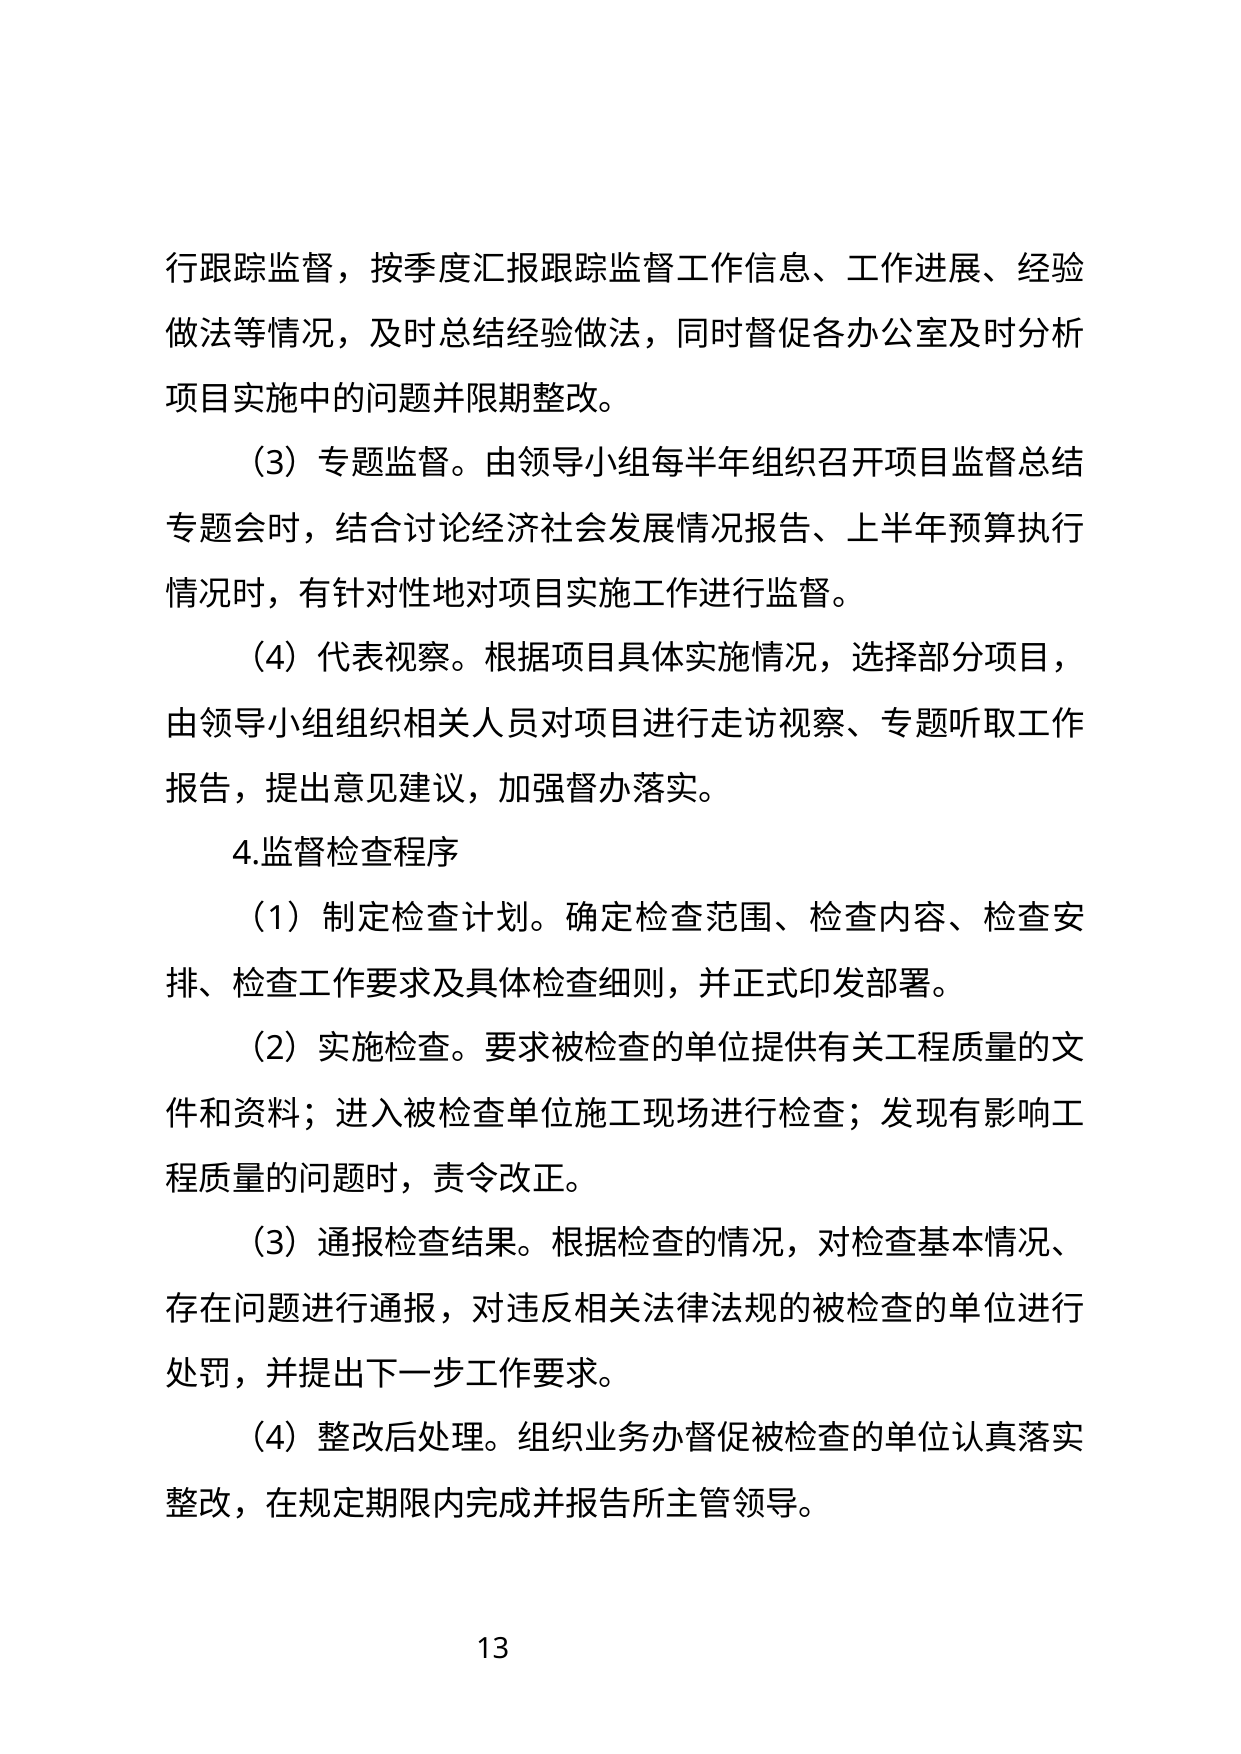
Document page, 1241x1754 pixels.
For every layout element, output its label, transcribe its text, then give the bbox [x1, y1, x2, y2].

text （2）实施检查。要求被检查的单位提供有关工程质量的文件和资料；进入被检查单位施工现场进行检查；发现有影响工程质量的问题时，责令改正。 [165, 1013, 1087, 1208]
text （1）制定检查计划。确定检查范围、检查内容、检查安排、检查工作要求及具体检查细则，并正式印发部署。 [165, 883, 1087, 1013]
list （4）代表视察。根据项目具体实施情况，选择部分项目，由领导小组组织相关人员对项目进行走访视察、专题听取工作报告，提出意见建议，加强督办落实。 [165, 623, 1087, 818]
list （3）专题监督。由领导小组每半年组织召开项目监督总结专题会时，结合讨论经济社会发展情况报告、上半年预算执行情况时，有针对性地对项目实施工作进行监督。 [165, 428, 1087, 623]
text （4）整改后处理。组织业务办督促被检查的单位认真落实整改，在规定期限内完成并报告所主管领导。 [165, 1403, 1087, 1533]
text （3）通报检查结果。根据检查的情况，对检查基本情况、存在问题进行通报，对违反相关法律法规的被检查的单位进行处罚，并提出下一步工作要求。 [165, 1208, 1087, 1403]
text 4.监督检查程序 [165, 818, 1087, 883]
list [165, 233, 1087, 428]
